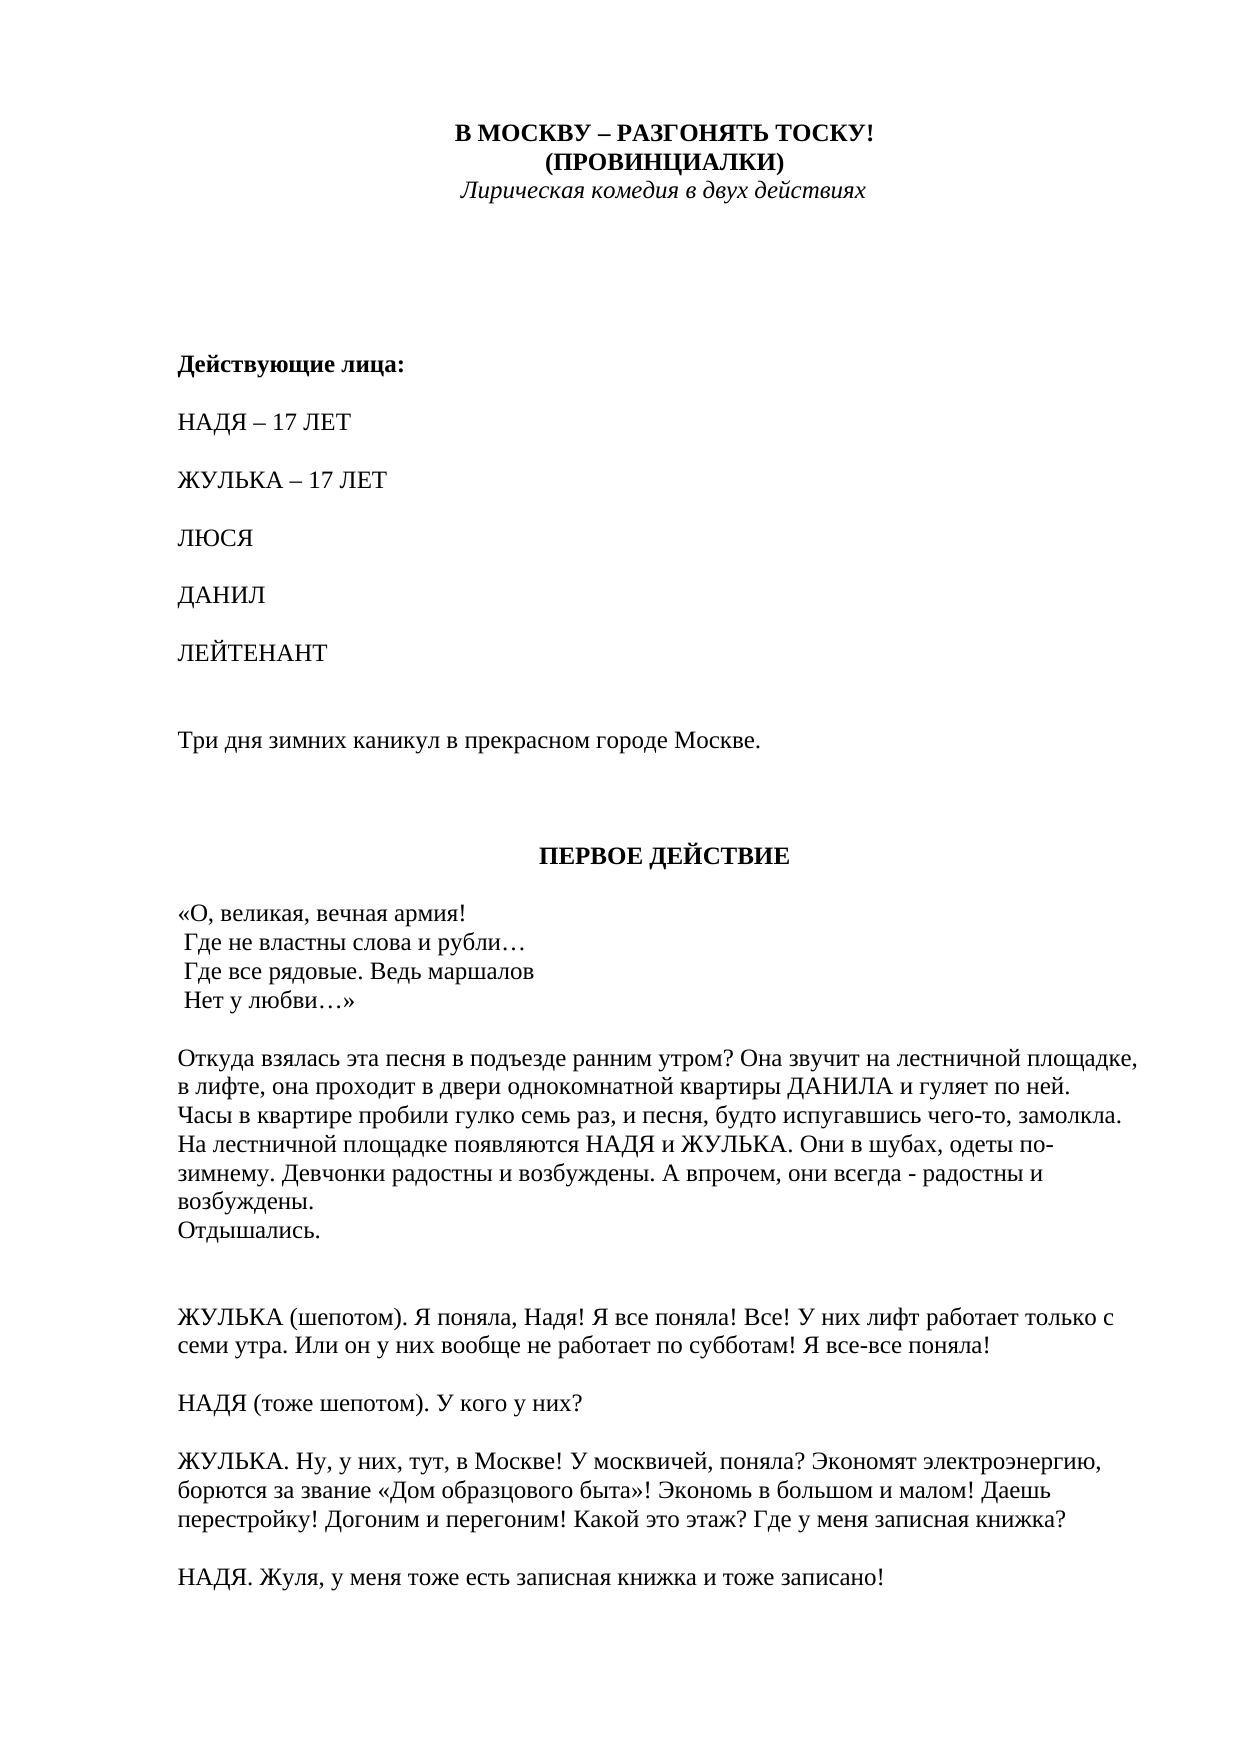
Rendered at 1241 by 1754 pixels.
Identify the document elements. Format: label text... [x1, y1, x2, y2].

text ЛЕЙТЕНАНТ [177, 638, 1152, 667]
text «О, великая, вечная армия! Где не властны слова и рубли… Где все рядовые. Ведь маршалов Нет у любви…» [177, 870, 1152, 1013]
text Три дня зимних каникул в прекрасном городе Москве. [177, 696, 1152, 754]
text ЖУЛЬКА. Ну, у них, тут, в Москве! У москвичей, поняла? Экономят электроэнергию, борются за звание «Дом образцового быта»! Экономь в большом и малом! Даешь перестройку! Догоним и перегоним! Какой это этаж? Где у меня записная книжка? [177, 1446, 1152, 1533]
text НАДЯ – 17 ЛЕТ [177, 407, 1152, 436]
text Действующие лица: [177, 349, 1152, 378]
text НАДЯ. Жуля, у меня тоже есть записная книжка и тоже записано! [177, 1562, 1152, 1591]
text Лирическая комедия в двух действиях [177, 176, 1152, 204]
text ЛЮСЯ [177, 523, 1152, 551]
text Откуда взялась эта песня в подъезде ранним утром? Она звучит на лестничной площадке, в лифте, она проходит в двери однокомнатной квартиры ДАНИЛА и гуляет по ней. Часы в квартире пробили гулко семь раз, и песня, будто испугавшись чего-то, замолкла. На лестничной площадке появляются НАДЯ и ЖУЛЬКА. Они в шубах, одеты по-зимнему. Девчонки радостны и возбуждены. А впрочем, они всегда - радостны и возбуждены. Отдышались. [177, 1043, 1152, 1273]
text ЖУЛЬКА – 17 ЛЕТ [177, 465, 1152, 493]
text ЖУЛЬКА (шепотом). Я поняла, Надя! Я все поняла! Все! У них лифт работает только с семи утра. Или он у них вообще не работает по субботам! Я все-все поняла! [177, 1302, 1152, 1359]
text ПЕРВОЕ ДЕЙСТВИЕ [177, 841, 1152, 870]
text В МОСКВУ – РАЗГОНЯТЬ ТОСКУ! (ПРОВИНЦИАЛКИ) [177, 118, 1152, 176]
text ДАНИЛ [177, 581, 1152, 609]
text НАДЯ (тоже шепотом). У кого у них? [177, 1388, 1152, 1417]
